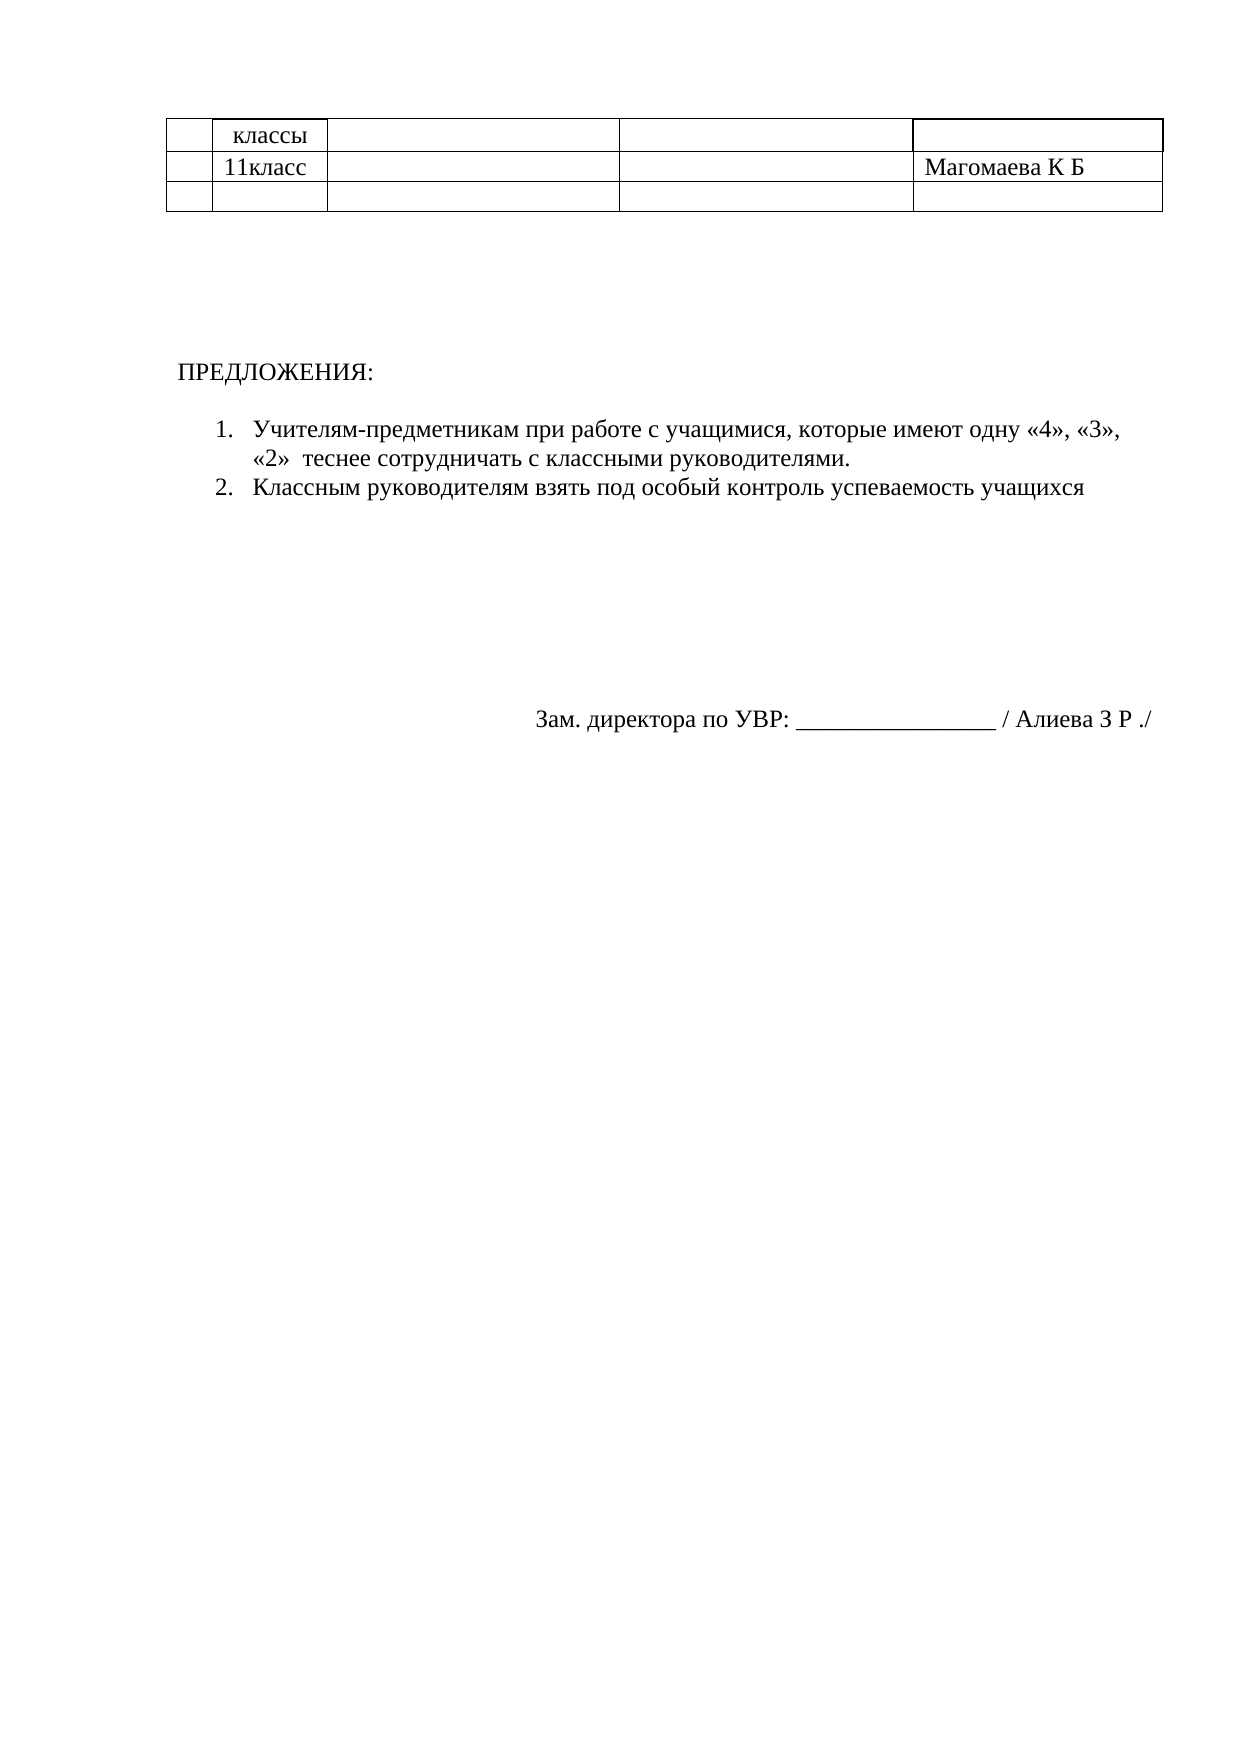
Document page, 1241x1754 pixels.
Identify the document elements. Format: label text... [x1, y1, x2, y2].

text ПРЕДЛОЖЕНИЯ: [177, 357, 1152, 385]
table_cell [328, 182, 619, 211]
list Учителям-предметникам при работе с учащимися, которые имеют одну «4», «3», «2» теснее сотрудничать с классными руководителями. [215, 414, 1152, 472]
table_cell [620, 119, 912, 151]
table_cell 11класс [213, 152, 327, 181]
text Зам. директора по УВР: ________________ / Алиева З Р ./ [177, 704, 1152, 732]
table_cell [620, 182, 913, 211]
table_cell [213, 182, 327, 211]
table_cell Магомаева К Б [914, 152, 1162, 181]
table_cell 14 [328, 119, 619, 151]
list Классным руководителям взять под особый контроль успеваемость учащихся [215, 472, 1152, 501]
table_cell [167, 182, 212, 211]
table_cell [914, 120, 1162, 151]
table_cell [914, 182, 1162, 211]
table_cell [328, 152, 619, 181]
table_cell [167, 152, 212, 181]
table_cell [167, 119, 212, 151]
table_cell 5-9 классы [213, 120, 327, 151]
table_cell [620, 152, 913, 181]
